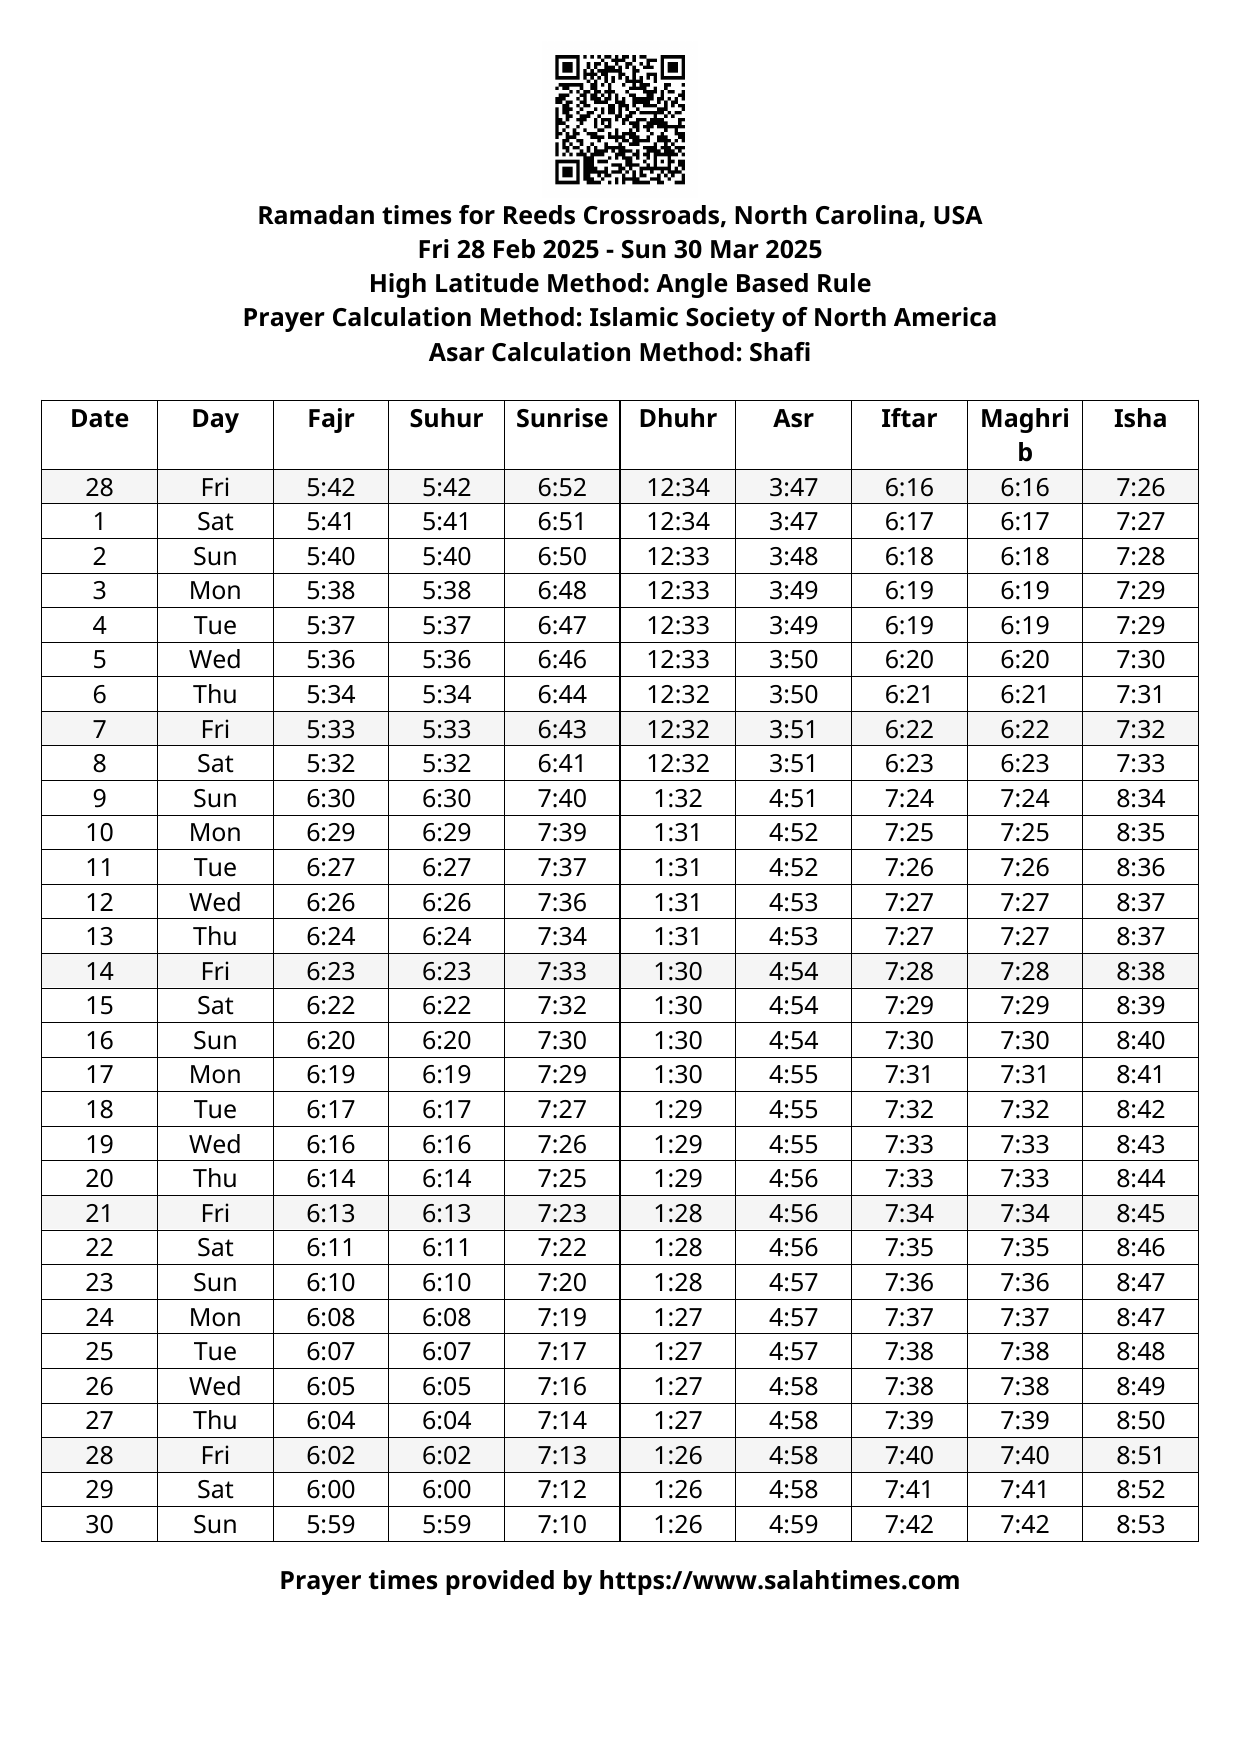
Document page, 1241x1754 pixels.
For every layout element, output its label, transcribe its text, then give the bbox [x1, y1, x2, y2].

table_cell 7:36 [505, 885, 619, 918]
table_cell 8:39 [1083, 989, 1198, 1022]
table_cell 6:20 [968, 643, 1082, 676]
table_cell Thu [158, 1404, 273, 1437]
table_cell 1:27 [621, 1300, 735, 1333]
table_cell 1:31 [621, 919, 735, 953]
table_cell 5 [42, 643, 157, 676]
table_cell Tue [158, 1092, 273, 1126]
table_cell 7:36 [968, 1265, 1082, 1299]
table_cell 6:21 [968, 677, 1082, 711]
table_cell 7:25 [852, 816, 967, 849]
table_cell 12:32 [621, 746, 735, 780]
table_cell 6:07 [389, 1334, 504, 1368]
table_cell 3:49 [736, 574, 851, 607]
table_cell 7:27 [852, 919, 967, 953]
table_cell 7:27 [852, 885, 967, 918]
table_cell 8:44 [1083, 1161, 1198, 1195]
table_cell 6:44 [505, 677, 619, 711]
table_cell 4:55 [736, 1127, 851, 1160]
table_cell 6:30 [274, 781, 388, 814]
table_cell 5:36 [389, 643, 504, 676]
table_cell 6:17 [852, 504, 967, 538]
table_cell Sun [158, 1023, 273, 1057]
table_cell 8:53 [1083, 1507, 1198, 1541]
table_cell Mon [158, 1300, 273, 1333]
table_cell 6:22 [852, 712, 967, 745]
table_cell 29 [42, 1473, 157, 1506]
table_cell 8:34 [1083, 781, 1198, 814]
table_cell Wed [158, 643, 273, 676]
table_cell 7:29 [1083, 574, 1198, 607]
table_cell 6:13 [274, 1196, 388, 1229]
table_cell 4:59 [736, 1507, 851, 1541]
table_cell 6:19 [274, 1058, 388, 1091]
table_cell 7:35 [968, 1231, 1082, 1264]
table_cell 6:04 [274, 1404, 388, 1437]
table_cell 8:45 [1083, 1196, 1198, 1229]
table_cell 7:37 [968, 1300, 1082, 1333]
text Asar Calculation Method: Shafi [42, 334, 1198, 368]
table_cell 6:17 [968, 504, 1082, 538]
table_cell Sat [158, 504, 273, 538]
table_cell Fri [158, 470, 273, 503]
table_cell 7:41 [852, 1473, 967, 1506]
table_cell Tue [158, 608, 273, 642]
table_cell 1:29 [621, 1092, 735, 1126]
table_cell 6:22 [968, 712, 1082, 745]
table_cell 8:47 [1083, 1300, 1198, 1333]
table_header Maghrib [968, 401, 1082, 469]
table_cell 7:30 [1083, 643, 1198, 676]
table_header Sunrise [505, 401, 619, 469]
table_cell 8:43 [1083, 1127, 1198, 1160]
table_cell 7:39 [852, 1404, 967, 1437]
table_cell 1:28 [621, 1231, 735, 1264]
table_cell 3:51 [736, 712, 851, 745]
table_cell 7:42 [968, 1507, 1082, 1541]
table_cell 10 [42, 816, 157, 849]
table_cell 5:34 [389, 677, 504, 711]
table_cell 6:13 [389, 1196, 504, 1229]
table_cell 5:40 [274, 539, 388, 572]
table_cell 7:28 [1083, 539, 1198, 572]
table_cell 23 [42, 1265, 157, 1299]
table_cell 4:56 [736, 1231, 851, 1264]
table_cell 6:19 [968, 608, 1082, 642]
table_cell 7:23 [505, 1196, 619, 1229]
table_cell 7:40 [505, 781, 619, 814]
table_cell Sat [158, 1231, 273, 1264]
table_cell Sun [158, 1265, 273, 1299]
table_cell 7:22 [505, 1231, 619, 1264]
table_cell 6:48 [505, 574, 619, 607]
table_cell 4:53 [736, 919, 851, 953]
table_cell 5:59 [274, 1507, 388, 1541]
table_cell Sun [158, 539, 273, 572]
table_header Date [42, 401, 157, 469]
table_cell 28 [42, 1438, 157, 1472]
table_cell 6:10 [389, 1265, 504, 1299]
table_cell 6 [42, 677, 157, 711]
table_cell 7:12 [505, 1473, 619, 1506]
table_cell 7:10 [505, 1507, 619, 1541]
table_cell 4:57 [736, 1300, 851, 1333]
table_cell 5:59 [389, 1507, 504, 1541]
table_cell 12:33 [621, 539, 735, 572]
table_cell 1:30 [621, 1023, 735, 1057]
table_cell 8:37 [1083, 919, 1198, 953]
table_cell 7:33 [852, 1127, 967, 1160]
table_cell 7:35 [852, 1231, 967, 1264]
table_cell 6:16 [852, 470, 967, 503]
table_cell 7:29 [505, 1058, 619, 1091]
table_cell 7:20 [505, 1265, 619, 1299]
table_cell 4:58 [736, 1473, 851, 1506]
table_cell 1:26 [621, 1438, 735, 1472]
table_cell 3:48 [736, 539, 851, 572]
table_cell 16 [42, 1023, 157, 1057]
table_cell 7:40 [968, 1438, 1082, 1472]
table_cell 7:24 [968, 781, 1082, 814]
table_cell 7:27 [968, 885, 1082, 918]
table_cell 7:33 [1083, 746, 1198, 780]
table_cell 6:22 [274, 989, 388, 1022]
table_cell 6:17 [274, 1092, 388, 1126]
table_cell 6:19 [968, 574, 1082, 607]
table_cell 12 [42, 885, 157, 918]
table_cell 6:11 [389, 1231, 504, 1264]
table_cell 4:58 [736, 1404, 851, 1437]
table_cell 6:16 [274, 1127, 388, 1160]
table_cell Tue [158, 1334, 273, 1368]
table_cell 7:40 [852, 1438, 967, 1472]
table_cell 27 [42, 1404, 157, 1437]
table_cell 12:33 [621, 643, 735, 676]
table_cell 6:41 [505, 746, 619, 780]
table_cell Sat [158, 1473, 273, 1506]
table_cell Fri [158, 1438, 273, 1472]
table_cell Wed [158, 885, 273, 918]
table_header Isha [1083, 401, 1198, 469]
text Fri 28 Feb 2025 - Sun 30 Mar 2025 [42, 232, 1198, 266]
table_cell 6:05 [274, 1369, 388, 1402]
table_cell 6:00 [389, 1473, 504, 1506]
table_cell 5:42 [389, 470, 504, 503]
table_cell 7:26 [968, 850, 1082, 884]
table_cell 4:55 [736, 1058, 851, 1091]
table_cell Thu [158, 919, 273, 953]
table_cell 7:30 [505, 1023, 619, 1057]
table_cell 5:32 [274, 746, 388, 780]
table_cell 8:40 [1083, 1023, 1198, 1057]
table_cell 6:19 [852, 608, 967, 642]
table_cell 12:32 [621, 712, 735, 745]
table_cell 7:26 [505, 1127, 619, 1160]
table_cell 8:48 [1083, 1334, 1198, 1368]
table_header Dhuhr [621, 401, 735, 469]
text High Latitude Method: Angle Based Rule [42, 266, 1198, 300]
table_cell 30 [42, 1507, 157, 1541]
table_cell 6:18 [852, 539, 967, 572]
table_cell 1:26 [621, 1473, 735, 1506]
text Ramadan times for Reeds Crossroads, North Carolina, USA [42, 198, 1198, 232]
table_cell 6:52 [505, 470, 619, 503]
table_cell 7:34 [852, 1196, 967, 1229]
table_cell 1:28 [621, 1196, 735, 1229]
table_cell 12:32 [621, 677, 735, 711]
table_cell Mon [158, 574, 273, 607]
table_cell 7:26 [852, 850, 967, 884]
table_cell 6:14 [274, 1161, 388, 1195]
table_cell 6:04 [389, 1404, 504, 1437]
table_cell 6:27 [389, 850, 504, 884]
table_cell 8:52 [1083, 1473, 1198, 1506]
text Prayer Calculation Method: Islamic Society of North America [42, 300, 1198, 334]
table_cell 6:47 [505, 608, 619, 642]
table_cell 7:34 [505, 919, 619, 953]
table_cell 6:20 [389, 1023, 504, 1057]
table_cell 1:29 [621, 1161, 735, 1195]
table_cell 9 [42, 781, 157, 814]
table_cell 20 [42, 1161, 157, 1195]
table_cell 26 [42, 1369, 157, 1402]
table_cell 7:36 [852, 1265, 967, 1299]
table_cell 4:56 [736, 1161, 851, 1195]
table_cell 7:13 [505, 1438, 619, 1472]
table_cell Sun [158, 781, 273, 814]
table_cell 1:30 [621, 989, 735, 1022]
table_cell 3:50 [736, 643, 851, 676]
table_cell 7 [42, 712, 157, 745]
table_cell 1:26 [621, 1507, 735, 1541]
table_cell 3:50 [736, 677, 851, 711]
table_cell 5:41 [389, 504, 504, 538]
table_cell 7:24 [852, 781, 967, 814]
table_cell 7:17 [505, 1334, 619, 1368]
table_cell Tue [158, 850, 273, 884]
table_cell 7:38 [968, 1334, 1082, 1368]
table_cell 8:49 [1083, 1369, 1198, 1402]
table_cell 7:27 [968, 919, 1082, 953]
table_cell 7:42 [852, 1507, 967, 1541]
table_cell 7:33 [968, 1161, 1082, 1195]
table_cell 6:43 [505, 712, 619, 745]
table_cell 7:29 [852, 989, 967, 1022]
table_cell 3:47 [736, 470, 851, 503]
table_cell 5:36 [274, 643, 388, 676]
table_cell 1:31 [621, 885, 735, 918]
table_cell 7:32 [852, 1092, 967, 1126]
table_cell 8:37 [1083, 885, 1198, 918]
table_cell 11 [42, 850, 157, 884]
table_cell 6:23 [852, 746, 967, 780]
table_cell 1:31 [621, 816, 735, 849]
table_cell 7:39 [968, 1404, 1082, 1437]
table_cell 7:41 [968, 1473, 1082, 1506]
table_cell 7:30 [852, 1023, 967, 1057]
table_cell 4:51 [736, 781, 851, 814]
table_cell 6:20 [852, 643, 967, 676]
table_cell 4:58 [736, 1438, 851, 1472]
table_cell 8:42 [1083, 1092, 1198, 1126]
table_cell 6:22 [389, 989, 504, 1022]
table_cell 8 [42, 746, 157, 780]
table_cell 6:08 [274, 1300, 388, 1333]
table_cell 4:56 [736, 1196, 851, 1229]
table_cell 7:38 [968, 1369, 1082, 1402]
table_cell 5:37 [274, 608, 388, 642]
picture [542, 41, 699, 198]
table_cell 5:40 [389, 539, 504, 572]
table_cell 7:38 [852, 1369, 967, 1402]
table_cell 6:21 [852, 677, 967, 711]
table_cell 6:10 [274, 1265, 388, 1299]
table_cell 5:34 [274, 677, 388, 711]
table_cell 6:46 [505, 643, 619, 676]
table_cell 5:37 [389, 608, 504, 642]
table_cell 12:33 [621, 574, 735, 607]
table_cell 3:49 [736, 608, 851, 642]
table_cell 6:14 [389, 1161, 504, 1195]
table_cell 14 [42, 954, 157, 987]
table_cell 6:26 [274, 885, 388, 918]
table_cell 8:41 [1083, 1058, 1198, 1091]
table_cell 5:38 [389, 574, 504, 607]
table_cell 7:32 [968, 1092, 1082, 1126]
table_cell 6:16 [968, 470, 1082, 503]
table_cell 7:28 [968, 954, 1082, 987]
table_cell 7:39 [505, 816, 619, 849]
table_cell 6:02 [389, 1438, 504, 1472]
table_cell 4:55 [736, 1092, 851, 1126]
table_cell 4:54 [736, 1023, 851, 1057]
table_cell 8:36 [1083, 850, 1198, 884]
table_cell 5:33 [389, 712, 504, 745]
table_cell 6:11 [274, 1231, 388, 1264]
table_cell Thu [158, 677, 273, 711]
table_cell 1:27 [621, 1369, 735, 1402]
table_cell 4:57 [736, 1334, 851, 1368]
table_cell 6:19 [852, 574, 967, 607]
table_cell 4:54 [736, 989, 851, 1022]
table_cell 7:19 [505, 1300, 619, 1333]
table_cell 5:38 [274, 574, 388, 607]
table_cell 1 [42, 504, 157, 538]
table_cell 1:27 [621, 1404, 735, 1437]
table_cell 7:32 [505, 989, 619, 1022]
table_cell 12:34 [621, 504, 735, 538]
table_header Iftar [852, 401, 967, 469]
table_cell 5:41 [274, 504, 388, 538]
table_cell 8:51 [1083, 1438, 1198, 1472]
table_cell 7:33 [852, 1161, 967, 1195]
table_cell 6:19 [389, 1058, 504, 1091]
table_cell 7:37 [852, 1300, 967, 1333]
table_cell 21 [42, 1196, 157, 1229]
table_cell 7:34 [968, 1196, 1082, 1229]
table_cell 25 [42, 1334, 157, 1368]
table_cell 4:57 [736, 1265, 851, 1299]
table_cell 22 [42, 1231, 157, 1264]
table_cell 17 [42, 1058, 157, 1091]
table_cell 6:29 [274, 816, 388, 849]
table_cell 7:31 [968, 1058, 1082, 1091]
table_cell 7:16 [505, 1369, 619, 1402]
table_cell Fri [158, 954, 273, 987]
table_cell 8:47 [1083, 1265, 1198, 1299]
table_cell 7:26 [1083, 470, 1198, 503]
table_cell 7:33 [968, 1127, 1082, 1160]
table_cell 1:30 [621, 954, 735, 987]
table_cell 6:02 [274, 1438, 388, 1472]
table_cell 6:50 [505, 539, 619, 572]
table_cell 7:32 [1083, 712, 1198, 745]
table_cell 3:47 [736, 504, 851, 538]
table_cell 7:30 [968, 1023, 1082, 1057]
table_cell 6:20 [274, 1023, 388, 1057]
table_cell 6:23 [389, 954, 504, 987]
table_cell 6:05 [389, 1369, 504, 1402]
table_cell 6:16 [389, 1127, 504, 1160]
table_cell 8:46 [1083, 1231, 1198, 1264]
table_cell 7:28 [852, 954, 967, 987]
table_cell 6:24 [389, 919, 504, 953]
table_cell Wed [158, 1369, 273, 1402]
table_cell 24 [42, 1300, 157, 1333]
table_cell 1:27 [621, 1334, 735, 1368]
table_cell 4:52 [736, 850, 851, 884]
table_cell 7:27 [505, 1092, 619, 1126]
table_cell 3 [42, 574, 157, 607]
table_cell 5:32 [389, 746, 504, 780]
table_cell 28 [42, 470, 157, 503]
table_cell 1:30 [621, 1058, 735, 1091]
table_cell 1:28 [621, 1265, 735, 1299]
table_cell 7:14 [505, 1404, 619, 1437]
table_cell Fri [158, 712, 273, 745]
table_header Suhur [389, 401, 504, 469]
table_cell 6:17 [389, 1092, 504, 1126]
table_cell Thu [158, 1161, 273, 1195]
table_cell 12:34 [621, 470, 735, 503]
table_cell 7:25 [968, 816, 1082, 849]
table_cell Sat [158, 989, 273, 1022]
table_cell 7:37 [505, 850, 619, 884]
text Prayer times provided by https://www.salahtimes.com [42, 1563, 1198, 1597]
table_cell 7:25 [505, 1161, 619, 1195]
table_cell 15 [42, 989, 157, 1022]
table_cell 6:23 [968, 746, 1082, 780]
table_cell 4:54 [736, 954, 851, 987]
table_cell 6:30 [389, 781, 504, 814]
table_cell 6:26 [389, 885, 504, 918]
table_cell 6:18 [968, 539, 1082, 572]
table_cell 6:00 [274, 1473, 388, 1506]
table_header Day [158, 401, 273, 469]
table_cell 5:33 [274, 712, 388, 745]
table_header Asr [736, 401, 851, 469]
table_cell 7:31 [1083, 677, 1198, 711]
table_cell 4:58 [736, 1369, 851, 1402]
table_cell 6:23 [274, 954, 388, 987]
table_cell 7:29 [1083, 608, 1198, 642]
table_cell 6:07 [274, 1334, 388, 1368]
table_cell 6:24 [274, 919, 388, 953]
table_cell 7:31 [852, 1058, 967, 1091]
table_cell 5:42 [274, 470, 388, 503]
table_cell 18 [42, 1092, 157, 1126]
table_cell 12:33 [621, 608, 735, 642]
table_cell Sun [158, 1507, 273, 1541]
table_cell Wed [158, 1127, 273, 1160]
table_cell 7:33 [505, 954, 619, 987]
table_cell 1:31 [621, 850, 735, 884]
table_cell 4:53 [736, 885, 851, 918]
table_cell 4 [42, 608, 157, 642]
table_cell 1:29 [621, 1127, 735, 1160]
table_cell 6:51 [505, 504, 619, 538]
table_cell Mon [158, 816, 273, 849]
table_cell 8:50 [1083, 1404, 1198, 1437]
table_cell Sat [158, 746, 273, 780]
table_cell 19 [42, 1127, 157, 1160]
table_cell 7:38 [852, 1334, 967, 1368]
table_cell 6:27 [274, 850, 388, 884]
table_cell 2 [42, 539, 157, 572]
table_cell 4:52 [736, 816, 851, 849]
table_cell 7:29 [968, 989, 1082, 1022]
table_cell 13 [42, 919, 157, 953]
table_cell 8:38 [1083, 954, 1198, 987]
table_cell 6:29 [389, 816, 504, 849]
table_cell 1:32 [621, 781, 735, 814]
table_cell Mon [158, 1058, 273, 1091]
table_cell 7:27 [1083, 504, 1198, 538]
table_header Fajr [274, 401, 388, 469]
table_cell 8:35 [1083, 816, 1198, 849]
table_cell 3:51 [736, 746, 851, 780]
table_cell 6:08 [389, 1300, 504, 1333]
table_cell Fri [158, 1196, 273, 1229]
